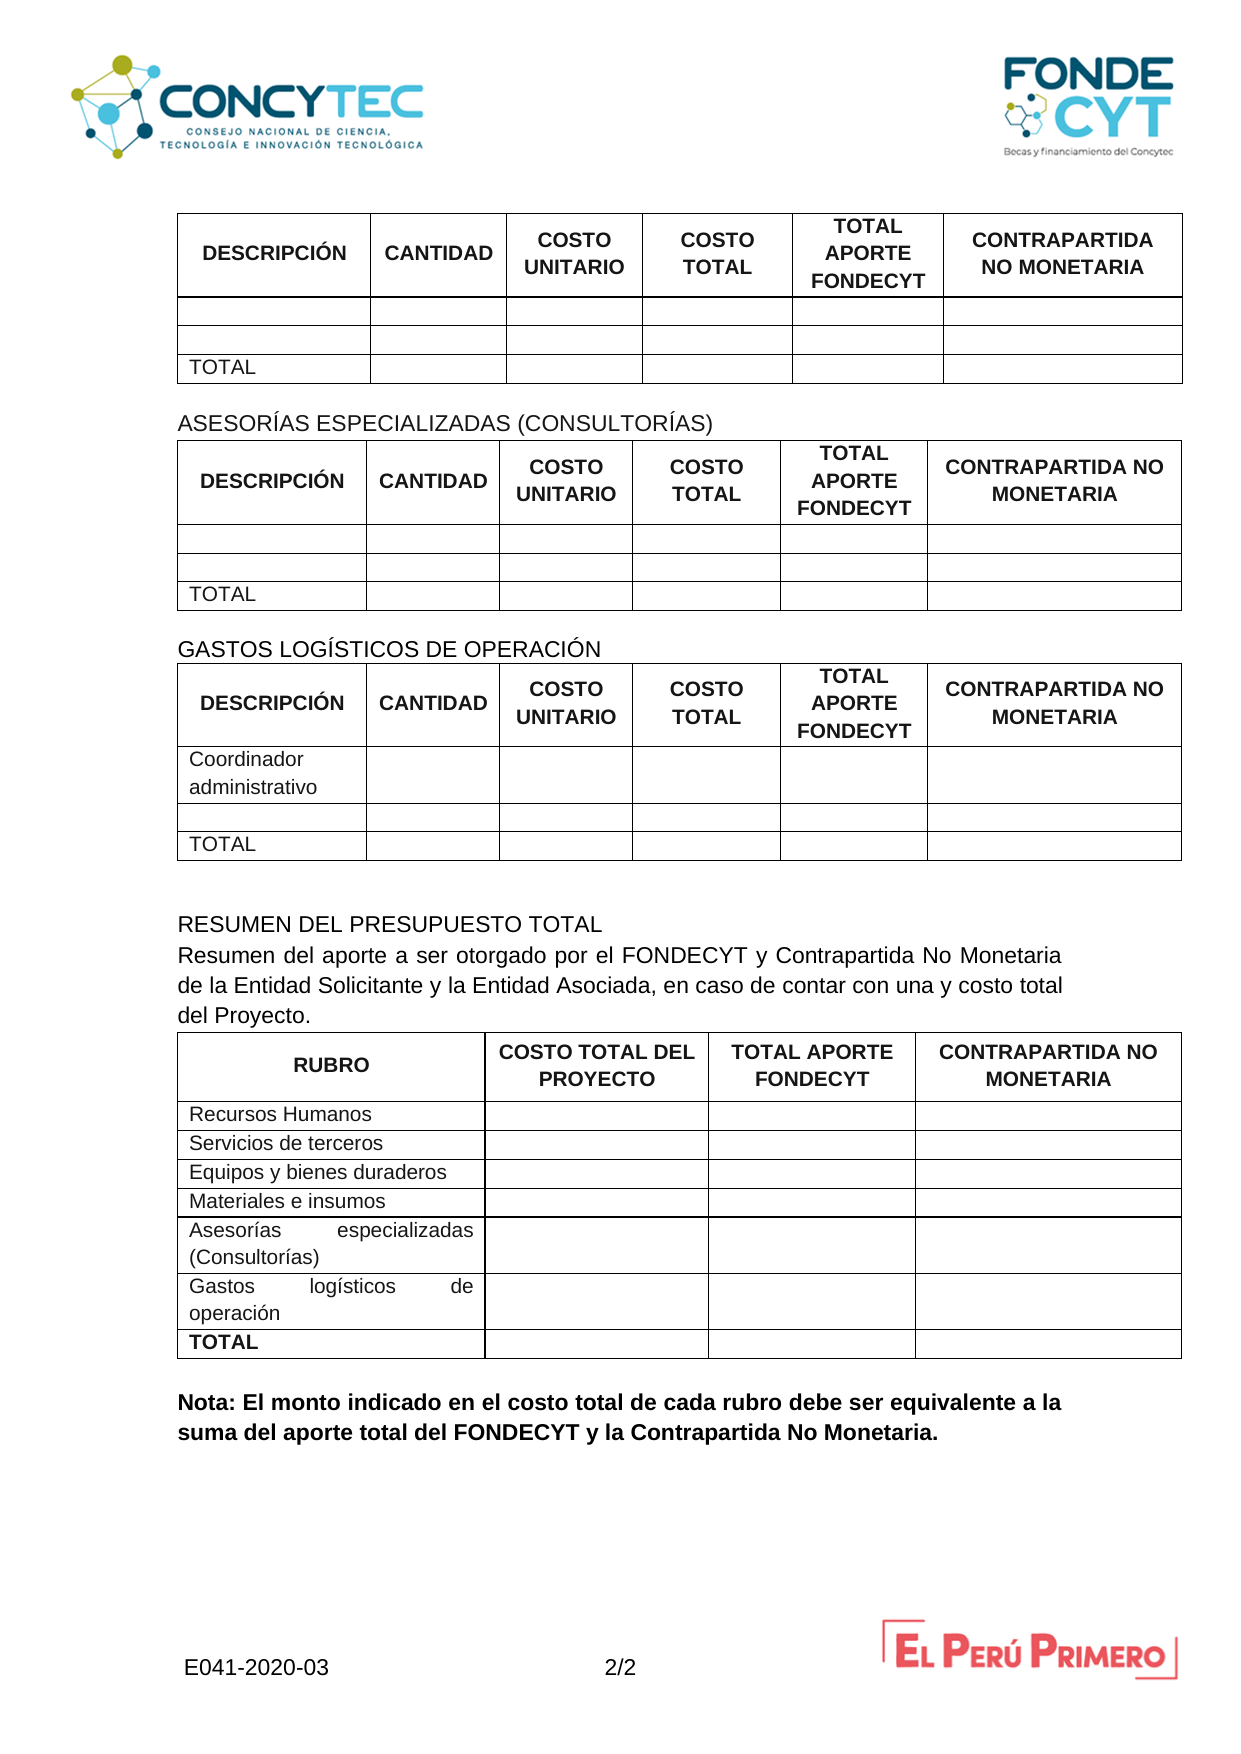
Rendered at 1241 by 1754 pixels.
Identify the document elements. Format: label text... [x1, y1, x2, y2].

table_cell [709, 1189, 915, 1216]
table_cell [178, 804, 366, 831]
table_cell [371, 355, 506, 382]
table_cell [643, 298, 792, 325]
table_cell Coordinador administrativo [178, 747, 366, 803]
table_cell [486, 1218, 708, 1273]
table_cell [507, 355, 642, 382]
table_cell [507, 298, 642, 325]
table_cell [916, 1189, 1181, 1216]
table_cell [781, 554, 927, 581]
table_cell [500, 804, 632, 831]
table_cell [928, 747, 1181, 803]
table_header RUBRO [178, 1033, 484, 1101]
table_cell [781, 804, 927, 831]
table_cell Gastos logísticos de operación [178, 1274, 484, 1329]
table_cell [500, 554, 632, 581]
text RESUMEN DEL PRESUPUESTO TOTAL [177, 911, 1063, 938]
table_header DESCRIPCIÓN [178, 441, 366, 524]
table_header CONTRAPARTIDA NO MONETARIA [928, 664, 1181, 746]
table_cell [916, 1274, 1181, 1329]
text GASTOS LOGÍSTICOS DE OPERACIÓN [177, 636, 1063, 662]
table_header TOTAL APORTE FONDECYT [781, 664, 927, 746]
table_cell [633, 747, 780, 803]
table_cell [944, 355, 1182, 382]
table_cell [928, 582, 1181, 610]
table_cell [633, 554, 780, 581]
table_cell [916, 1330, 1181, 1358]
table_cell [367, 582, 499, 610]
text Resumen del aporte a ser otorgado por el FONDECYT y Contrapartida No Monetaria de la Entidad Solicitante y la Entidad Asociada, en caso de contar con una y costo total del Proyecto. [177, 942, 1063, 1028]
table_cell [486, 1189, 708, 1216]
table_cell [178, 298, 370, 325]
table_cell [709, 1330, 915, 1358]
table_cell [928, 832, 1181, 860]
table_header CANTIDAD [371, 214, 506, 296]
table_cell [367, 525, 499, 552]
table_cell TOTAL [178, 355, 370, 382]
text ASESORÍAS ESPECIALIZADAS (CONSULTORÍAS) [177, 410, 1063, 436]
table_cell [486, 1131, 708, 1159]
table_cell [709, 1160, 915, 1187]
table_header CONTRAPARTIDA NO MONETARIA [928, 441, 1181, 524]
table_cell [944, 326, 1182, 353]
table_header COSTO UNITARIO [507, 214, 642, 296]
table_cell [633, 582, 780, 610]
table_header COSTO TOTAL [643, 214, 792, 296]
table_cell Asesorías especializadas (Consultorías) [178, 1218, 484, 1273]
table_cell [371, 298, 506, 325]
picture [0, 1536, 1241, 1747]
table_cell [709, 1102, 915, 1130]
table_header CANTIDAD [367, 441, 499, 524]
table_cell [500, 582, 632, 610]
table_header CONTRAPARTIDA NO MONETARIA [944, 214, 1182, 296]
table_cell Equipos y bienes duraderos [178, 1160, 484, 1187]
table_header CANTIDAD [367, 664, 499, 746]
table_cell [486, 1160, 708, 1187]
table_cell [928, 804, 1181, 831]
table_header COSTO TOTAL [633, 441, 780, 524]
table_cell [643, 326, 792, 353]
table_cell [500, 747, 632, 803]
table_cell [781, 582, 927, 610]
table_cell [916, 1218, 1181, 1273]
table_cell Servicios de terceros [178, 1131, 484, 1159]
table_header TOTAL APORTE FONDECYT [709, 1033, 915, 1101]
table_header DESCRIPCIÓN [178, 214, 370, 296]
table_cell [781, 525, 927, 552]
table_header COSTO UNITARIO [500, 664, 632, 746]
table_header COSTO UNITARIO [500, 441, 632, 524]
table_cell TOTAL [178, 1330, 484, 1358]
table_cell [633, 525, 780, 552]
table_cell [916, 1131, 1181, 1159]
table_cell [500, 832, 632, 860]
table_cell [486, 1330, 708, 1358]
table_cell [709, 1274, 915, 1329]
table_cell [178, 326, 370, 353]
table_header TOTAL APORTE FONDECYT [793, 214, 943, 296]
table_cell [928, 525, 1181, 552]
table_cell [709, 1218, 915, 1273]
table_cell [371, 326, 506, 353]
table_cell [633, 832, 780, 860]
table_cell [367, 554, 499, 581]
table_cell [793, 355, 943, 382]
table_header CONTRAPARTIDA NO MONETARIA [916, 1033, 1181, 1101]
table_cell [486, 1102, 708, 1130]
table_header DESCRIPCIÓN [178, 664, 366, 746]
table_cell [367, 832, 499, 860]
table_cell [928, 554, 1181, 581]
table_cell [709, 1131, 915, 1159]
table_cell [916, 1160, 1181, 1187]
table_header COSTO TOTAL [633, 664, 780, 746]
table_cell [633, 804, 780, 831]
table_cell [486, 1274, 708, 1329]
table_cell [916, 1102, 1181, 1130]
table_cell [367, 747, 499, 803]
table_cell [500, 525, 632, 552]
table_cell TOTAL [178, 832, 366, 860]
table_cell [507, 326, 642, 353]
table_cell [781, 832, 927, 860]
table_cell [781, 747, 927, 803]
text Nota: El monto indicado en el costo total de cada rubro debe ser equivalente a la suma del aporte total del FONDECYT y la Contrapartida No Monetaria. [177, 1389, 1063, 1446]
picture [1, 3, 1241, 213]
table_cell Materiales e insumos [178, 1189, 484, 1216]
table_cell [367, 804, 499, 831]
table_cell [944, 298, 1182, 325]
table_cell [178, 525, 366, 552]
table_cell TOTAL [178, 582, 366, 610]
table_header COSTO TOTAL DEL PROYECTO [486, 1033, 708, 1101]
table_cell [643, 355, 792, 382]
table_cell [178, 554, 366, 581]
table_cell Recursos Humanos [178, 1102, 484, 1130]
table_header TOTAL APORTE FONDECYT [781, 441, 927, 524]
table_cell [793, 298, 943, 325]
table_cell [793, 326, 943, 353]
